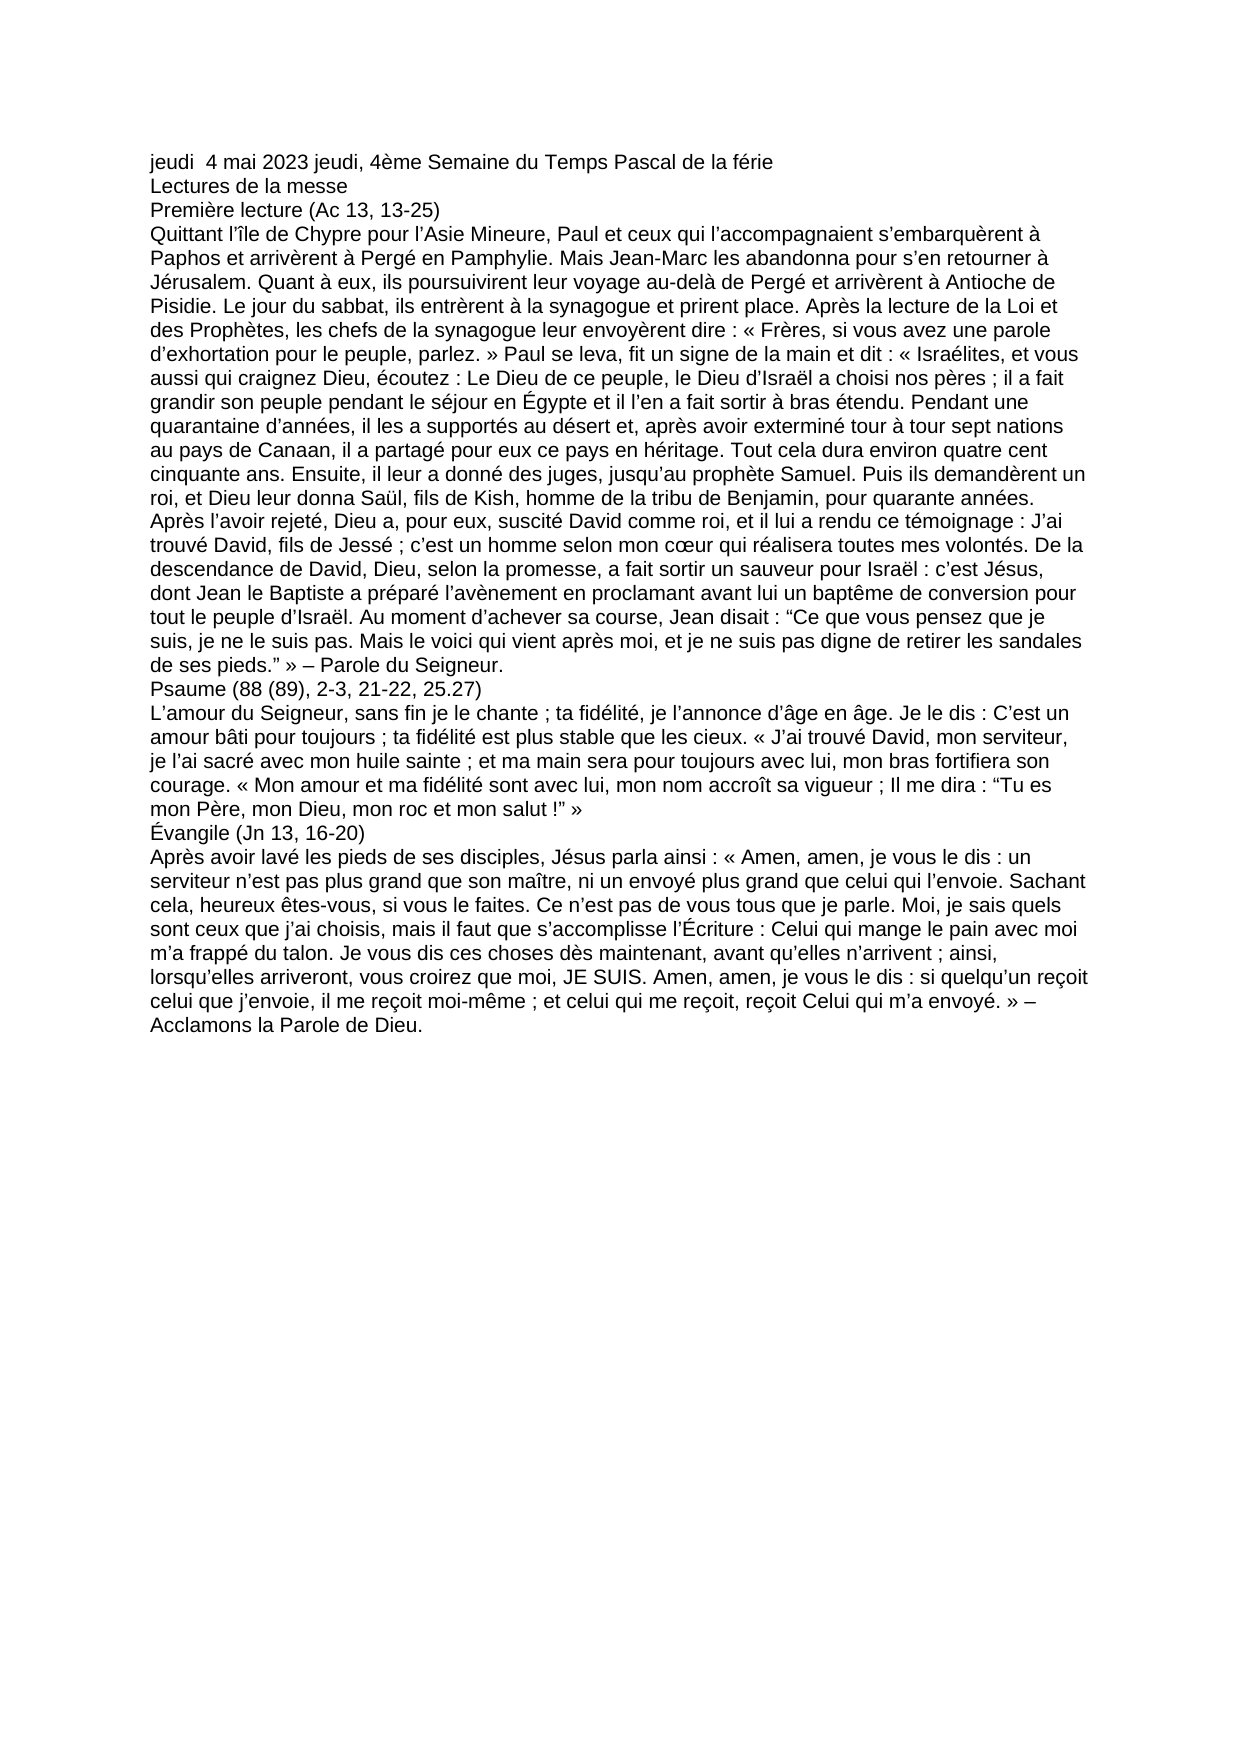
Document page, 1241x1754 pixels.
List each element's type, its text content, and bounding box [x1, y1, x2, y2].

text Quittant l’île de Chypre pour l’Asie Mineure, Paul et ceux qui l’accompagnaient s’embarquèrent à Paphos et arrivèrent à Pergé en Pamphylie. Mais Jean-Marc les abandonna pour s’en retourner à Jérusalem. Quant à eux, ils poursuivirent leur voyage au-delà de Pergé et arrivèrent à Antioche de Pisidie. Le jour du sabbat, ils entrèrent à la synagogue et prirent place. Après la lecture de la Loi et des Prophètes, les chefs de la synagogue leur envoyèrent dire : « Frères, si vous avez une parole d’exhortation pour le peuple, parlez. » Paul se leva, fit un signe de la main et dit : « Israélites, et vous aussi qui craignez Dieu, écoutez : Le Dieu de ce peuple, le Dieu d’Israël a choisi nos pères ; il a fait grandir son peuple pendant le séjour en Égypte et il l’en a fait sortir à bras étendu. Pendant une quarantaine d’années, il les a supportés au désert et, après avoir exterminé tour à tour sept nations au pays de Canaan, il a partagé pour eux ce pays en héritage. Tout cela dura environ quatre cent cinquante ans. Ensuite, il leur a donné des juges, jusqu’au prophète Samuel. Puis ils demandèrent un roi, et Dieu leur donna Saül, fils de Kish, homme de la tribu de Benjamin, pour quarante années. Après l’avoir rejeté, Dieu a, pour eux, suscité David comme roi, et il lui a rendu ce témoignage : J’ai trouvé David, fils de Jessé ; c’est un homme selon mon cœur qui réalisera toutes mes volontés. De la descendance de David, Dieu, selon la promesse, a fait sortir un sauveur pour Israël : c’est Jésus, dont Jean le Baptiste a préparé l’avènement en proclamant avant lui un baptême de conversion pour tout le peuple d’Israël. Au moment d’achever sa course, Jean disait : “Ce que vous pensez que je suis, je ne le suis pas. Mais le voici qui vient après moi, et je ne suis pas digne de retirer les sandales de ses pieds.” » – Parole du Seigneur. [150, 222, 1090, 677]
text Après avoir lavé les pieds de ses disciples, Jésus parla ainsi : « Amen, amen, je vous le dis : un serviteur n’est pas plus grand que son maître, ni un envoyé plus grand que celui qui l’envoie. Sachant cela, heureux êtes-vous, si vous le faites. Ce n’est pas de vous tous que je parle. Moi, je sais quels sont ceux que j’ai choisis, mais il faut que s’accomplisse l’Écriture : Celui qui mange le pain avec moi m’a frappé du talon. Je vous dis ces choses dès maintenant, avant qu’elles n’arrivent ; ainsi, lorsqu’elles arriveront, vous croirez que moi, JE SUIS. Amen, amen, je vous le dis : si quelqu’un reçoit celui que j’envoie, il me reçoit moi-même ; et celui qui me reçoit, reçoit Celui qui m’a envoyé. » – Acclamons la Parole de Dieu. [150, 845, 1090, 1036]
text L’amour du Seigneur, sans fin je le chante ; ta fidélité, je l’annonce d’âge en âge. Je le dis : C’est un amour bâti pour toujours ; ta fidélité est plus stable que les cieux. « J’ai trouvé David, mon serviteur, je l’ai sacré avec mon huile sainte ; et ma main sera pour toujours avec lui, mon bras fortifiera son courage. « Mon amour et ma fidélité sont avec lui, mon nom accroît sa vigueur ; Il me dira : “Tu es mon Père, mon Dieu, mon roc et mon salut !” » [150, 701, 1090, 821]
